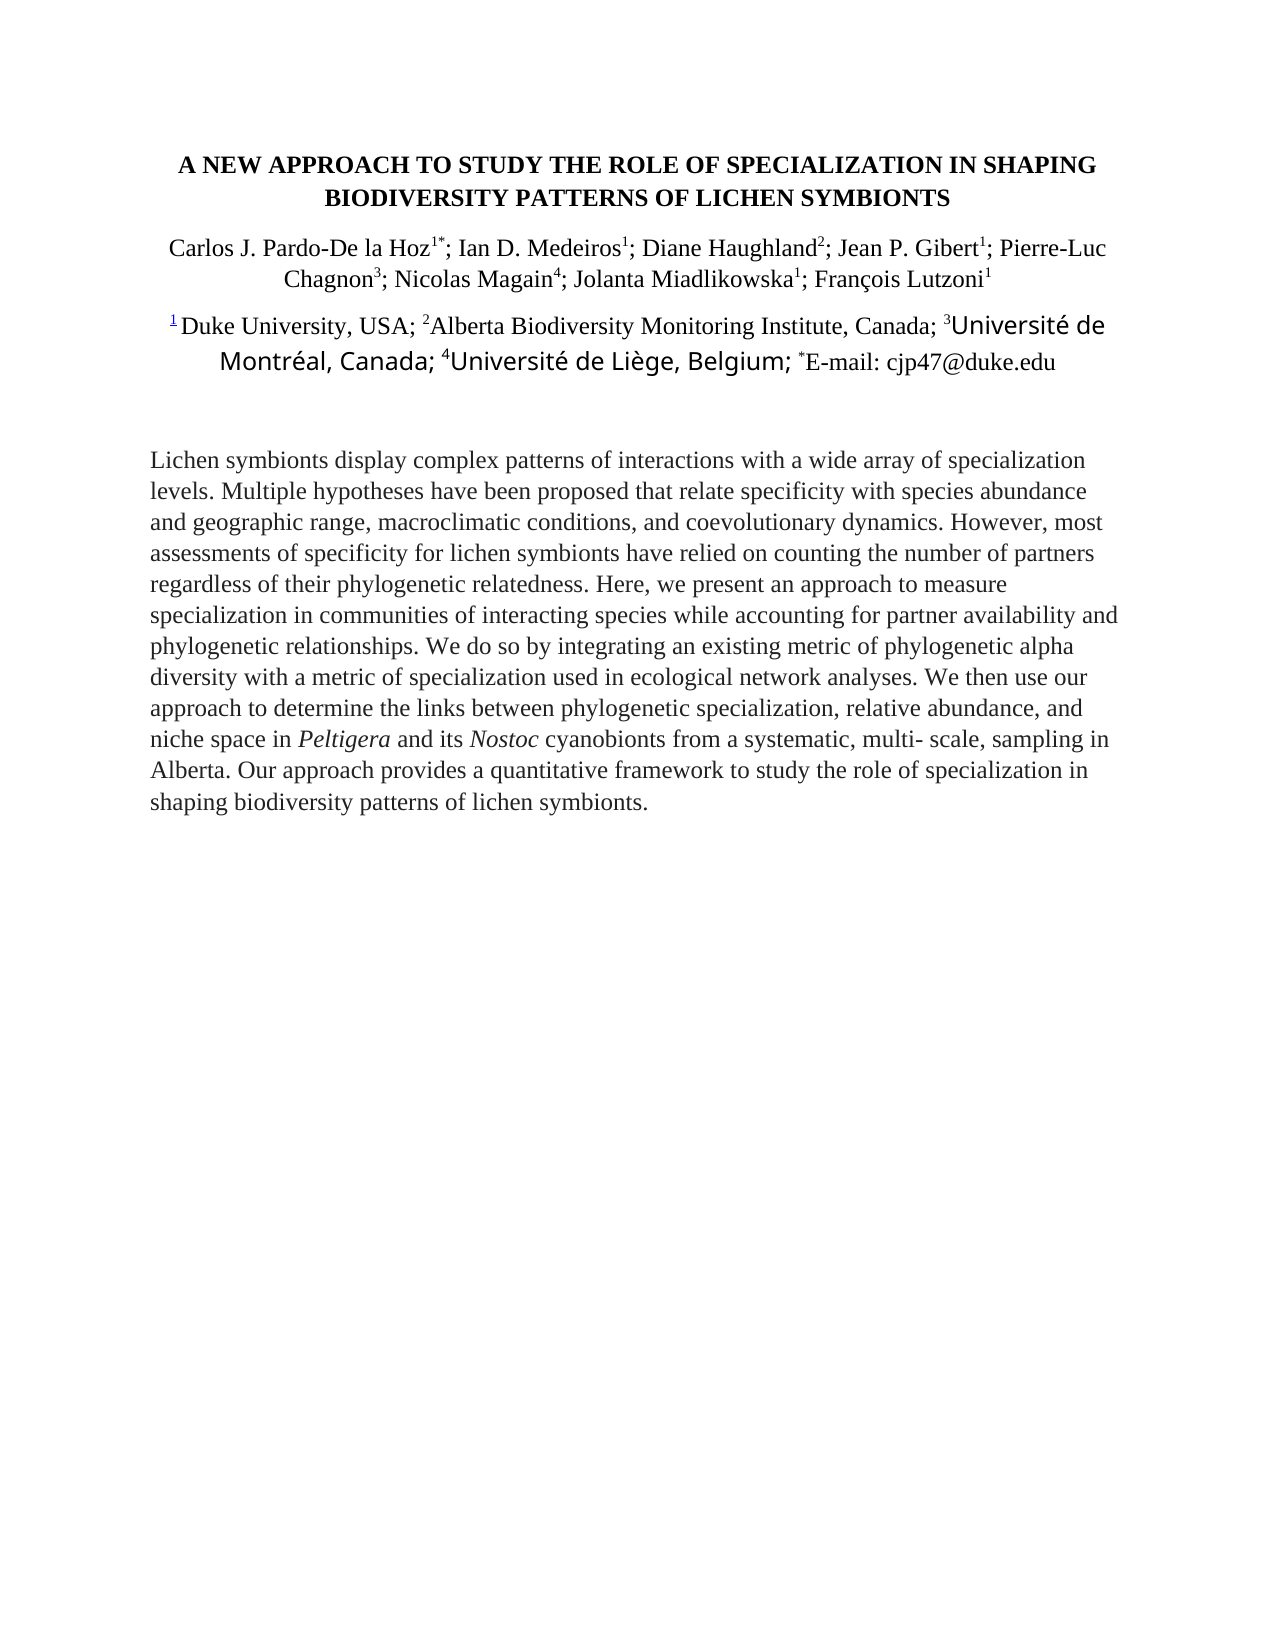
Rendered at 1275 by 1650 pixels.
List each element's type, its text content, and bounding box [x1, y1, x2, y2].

text A NEW APPROACH TO STUDY THE ROLE OF SPECIALIZATION IN SHAPING BIODIVERSITY PATTERNS OF LICHEN SYMBIONTS [150, 150, 1125, 212]
text Lichen symbionts display complex patterns of interactions with a wide array of specialization levels. Multiple hypotheses have been proposed that relate specificity with species abundance and geographic range, macroclimatic conditions, and coevolutionary dynamics. However, most assessments of specificity for lichen symbionts have relied on counting the number of partners regardless of their phylogenetic relatedness. Here, we present an approach to measure specialization in communities of interacting species while accounting for partner availability and phylogenetic relationships. We do so by integrating an existing metric of phylogenetic alpha diversity with a metric of specialization used in ecological network analyses. We then use our approach to determine the links between phylogenetic specialization, relative abundance, and niche space in Peltigera and its Nostoc cyanobionts from a systematic, multi- scale, sampling in Alberta. Our approach provides a quantitative framework to study the role of specialization in shaping biodiversity patterns of lichen symbionts. [150, 445, 1125, 815]
text 1 Duke University, USA; 2Alberta Biodiversity Monitoring Institute, Canada; 3Université de Montréal, Canada; 4Université de Liège, Belgium; *E-mail: cjp47@duke.edu [150, 307, 1125, 378]
text Carlos J. Pardo-De la Hoz1*; Ian D. Medeiros1; Diane Haughland2; Jean P. Gibert1; Pierre-Luc Chagnon3; Nicolas Magain4; Jolanta Miadlikowska1; François Lutzoni1 [150, 233, 1125, 292]
